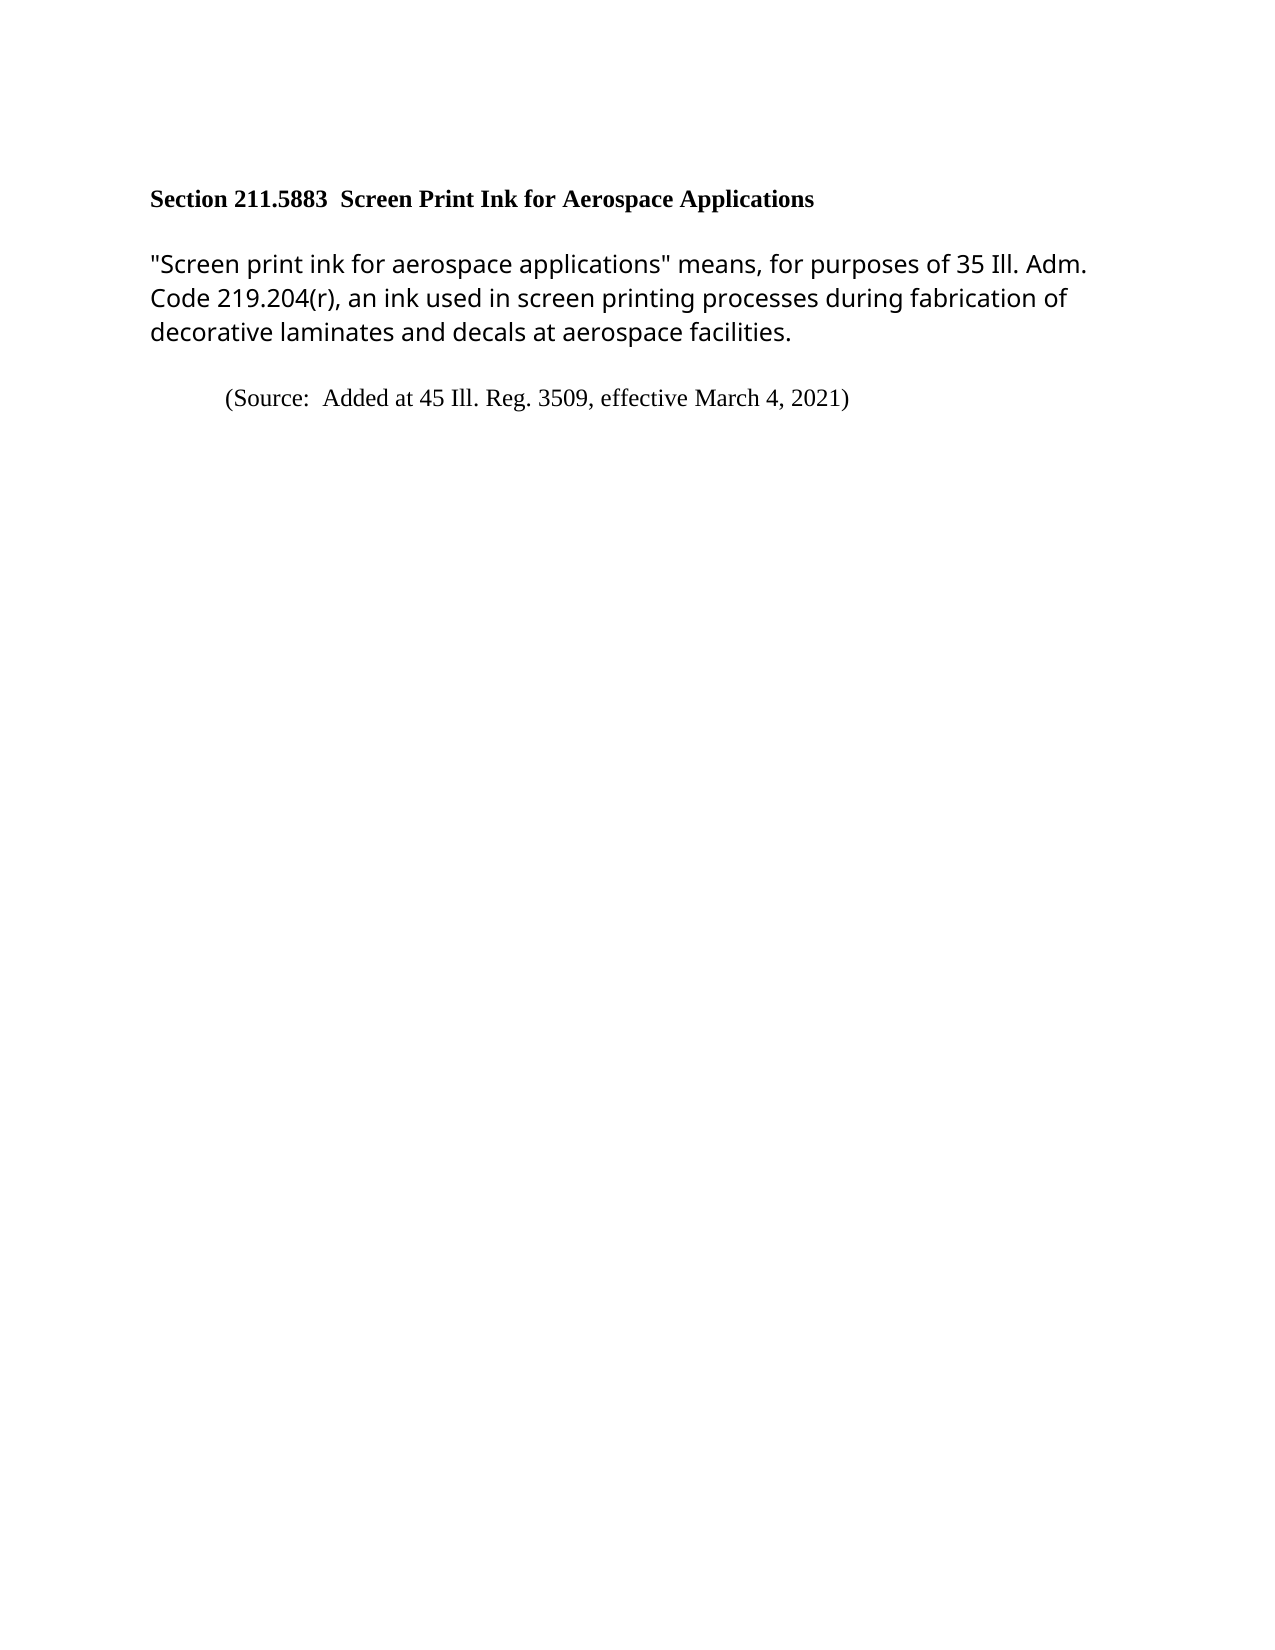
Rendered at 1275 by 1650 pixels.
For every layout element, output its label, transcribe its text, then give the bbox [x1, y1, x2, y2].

text "Screen print ink for aerospace applications" means, for purposes of 35 Ill. Adm. Code 219.204(r), an ink used in screen printing processes during fabrication of decorative laminates and decals at aerospace facilities. [150, 247, 1125, 349]
text (Source: Added at 45 Ill. Reg. 3509, effective March 4, 2021) [150, 383, 1125, 412]
text Section 211.5883 Screen Print Ink for Aerospace Applications [150, 184, 1125, 213]
